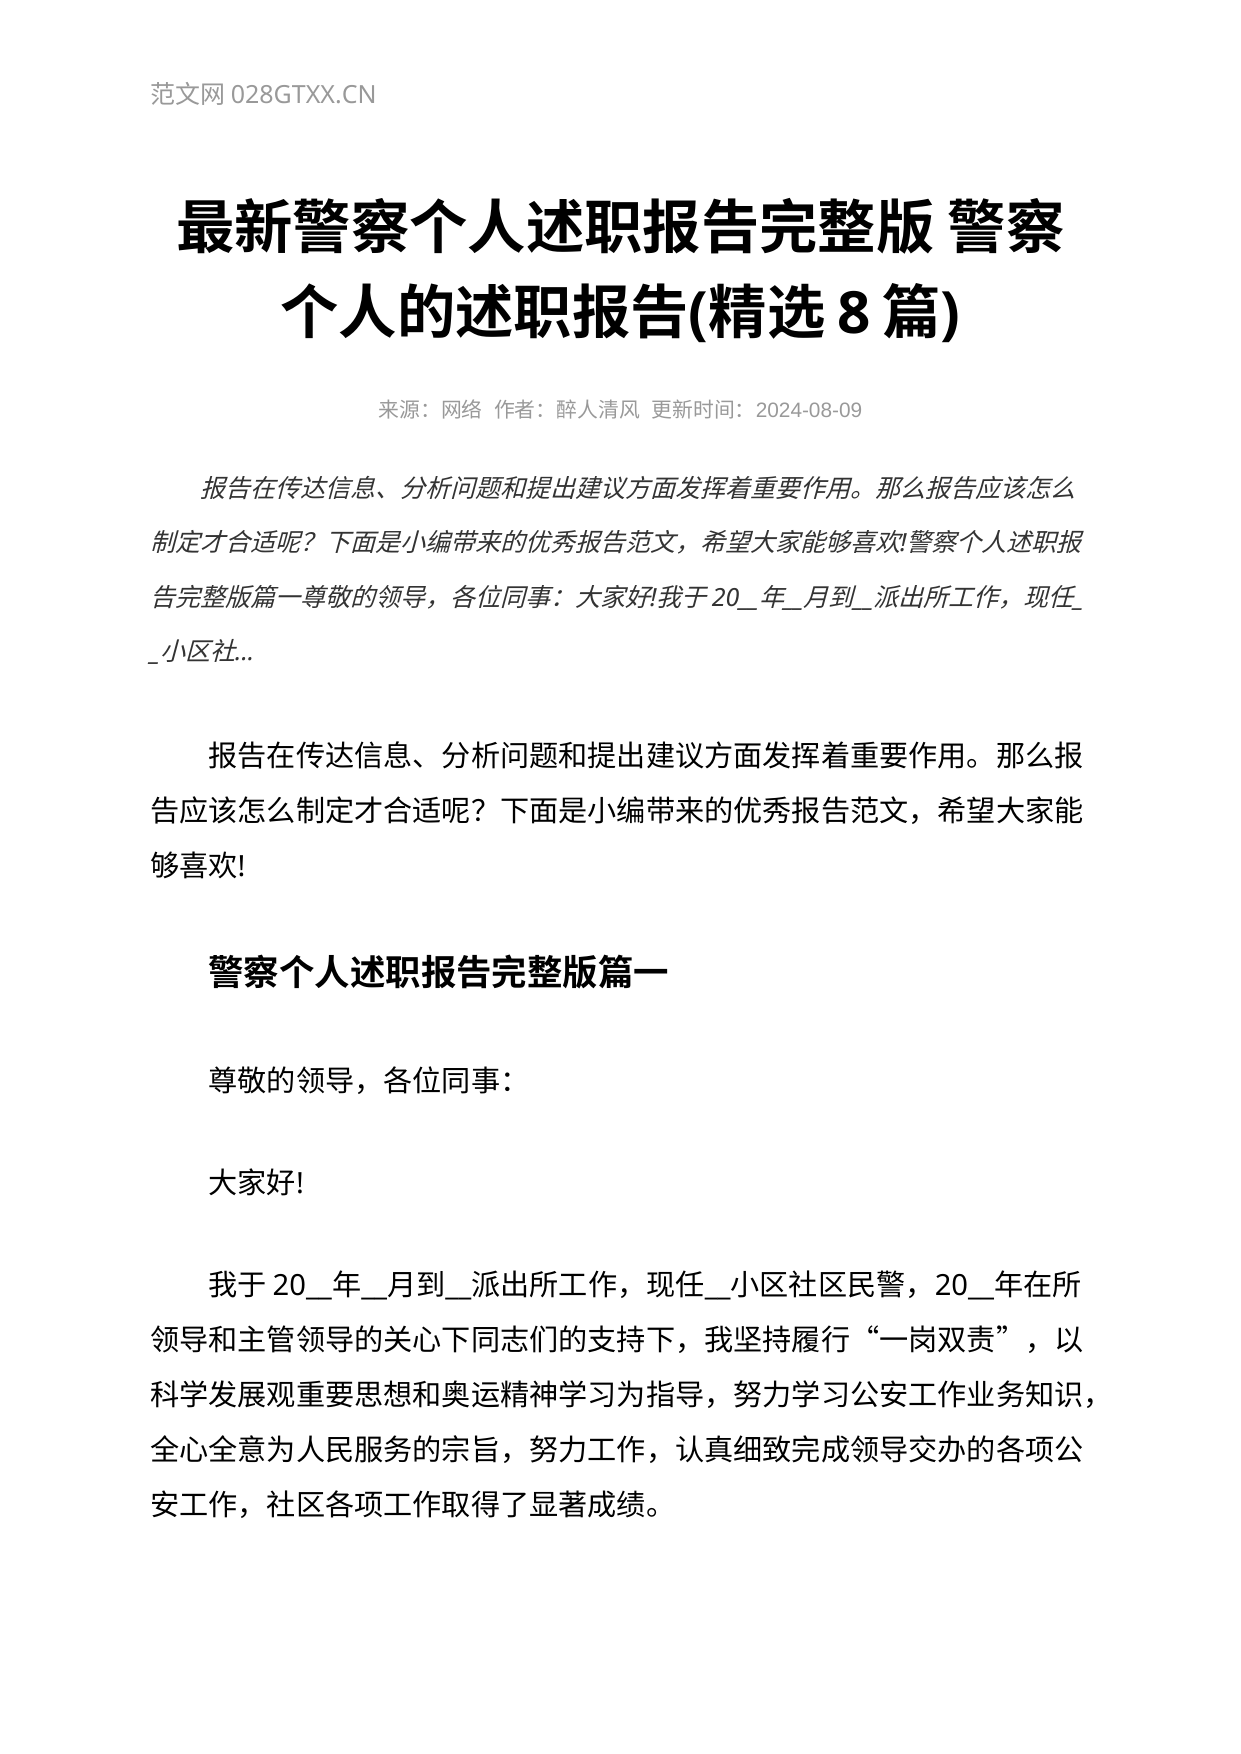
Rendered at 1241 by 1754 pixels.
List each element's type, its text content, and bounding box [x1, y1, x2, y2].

text 尊敬的领导，各位同事： [150, 1058, 1090, 1100]
text 报告在传达信息、分析问题和提出建议方面发挥着重要作用。那么报告应该怎么制定才合适呢？下面是小编带来的优秀报告范文，希望大家能够喜欢!警察个人述职报告完整版篇一尊敬的领导，各位同事：大家好!我于20__年__月到__派出所工作，现任__小区社... [150, 468, 1090, 668]
text 来源：网络 作者：醉人清风 更新时间：2024-08-09 [150, 397, 1090, 421]
text 警察个人述职报告完整版篇一 [150, 944, 1090, 996]
subtitle 最新警察个人述职报告完整版 警察个人的述职报告(精选8篇) [150, 181, 1090, 351]
text 报告在传达信息、分析问题和提出建议方面发挥着重要作用。那么报告应该怎么制定才合适呢？下面是小编带来的优秀报告范文，希望大家能够喜欢! [150, 733, 1090, 885]
text 我于20__年__月到__派出所工作，现任__小区社区民警，20__年在所领导和主管领导的关心下同志们的支持下，我坚持履行“一岗双责”，以科学发展观重要思想和奥运精神学习为指导，努力学习公安工作业务知识，全心全意为人民服务的宗旨，努力工作，认真细致完成领导交办的各项公安工作，社区各项工作取得了显著成绩。 [150, 1262, 1090, 1523]
text 大家好! [150, 1159, 1090, 1202]
